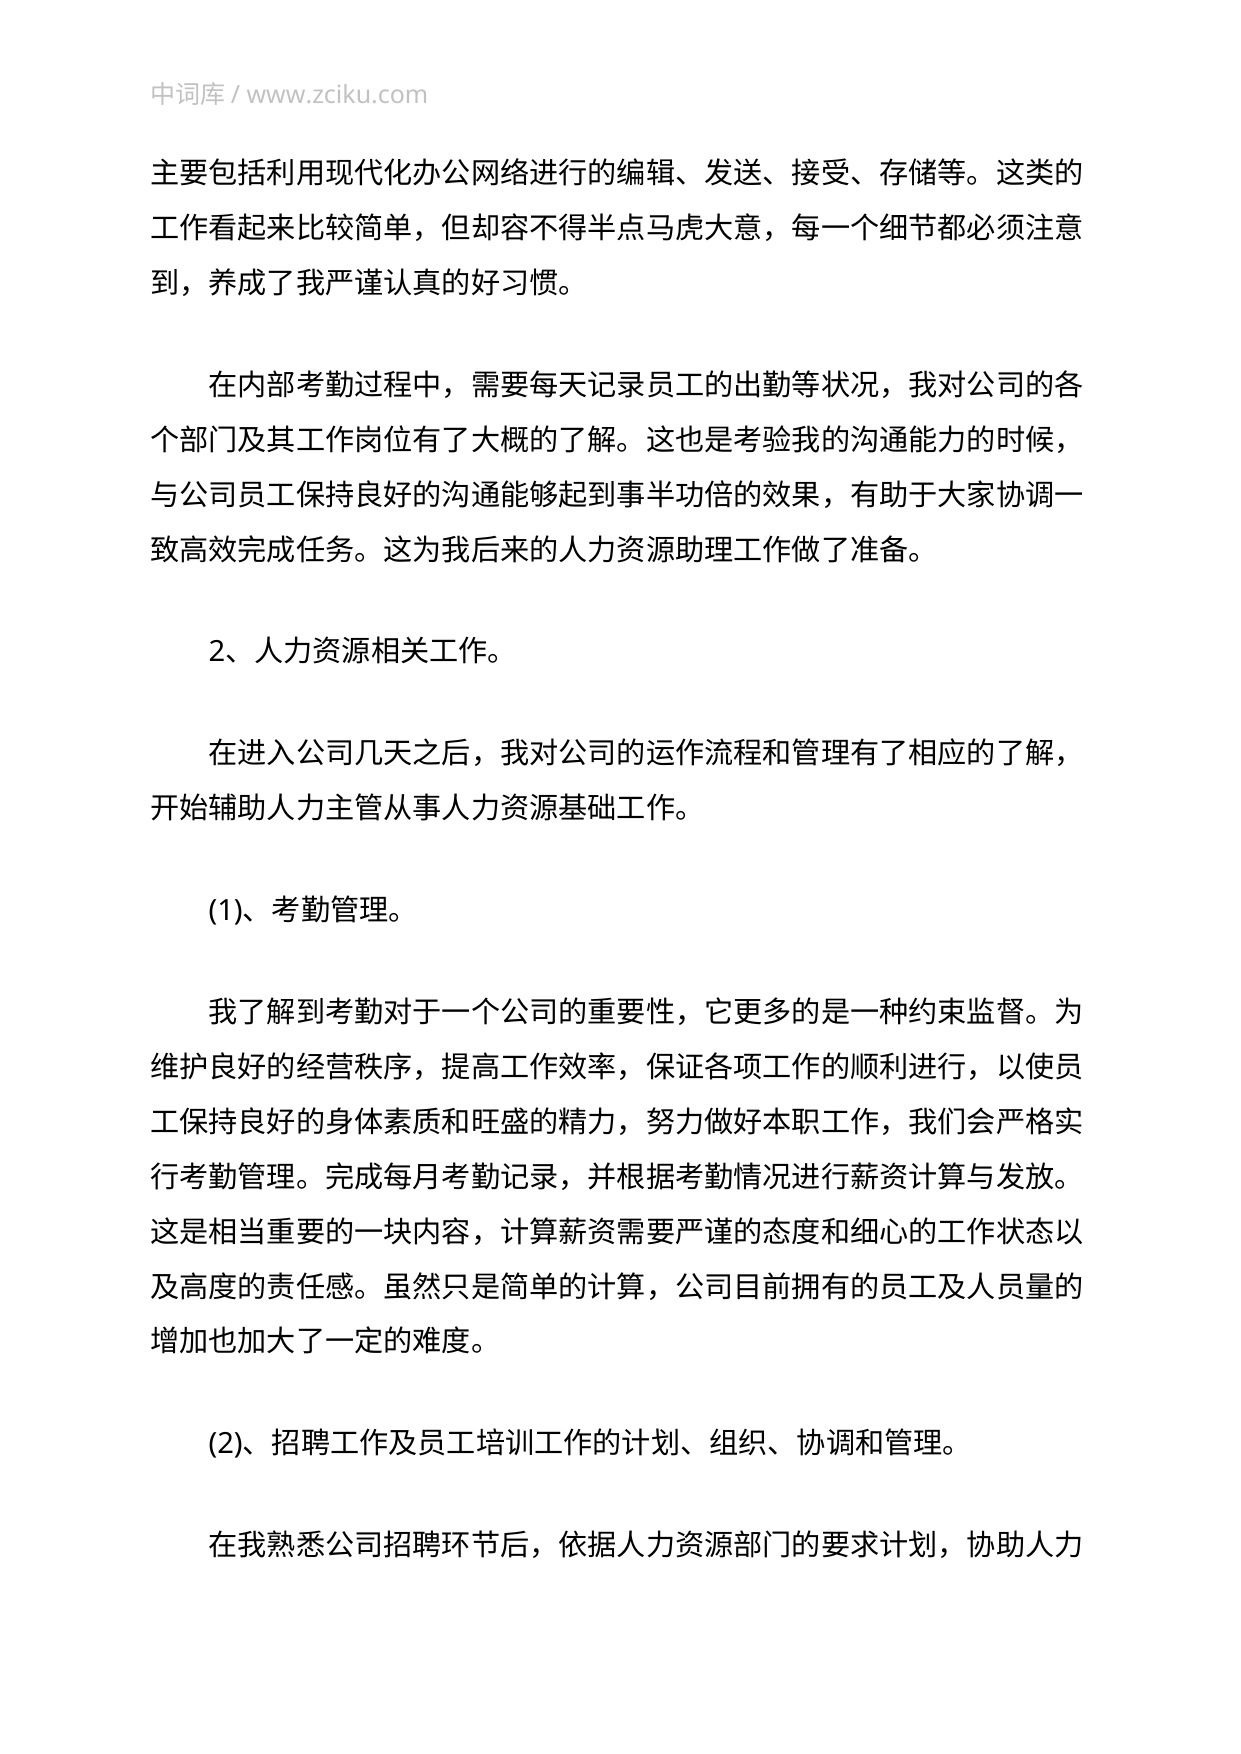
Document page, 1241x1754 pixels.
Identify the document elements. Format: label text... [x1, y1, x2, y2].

text 2、人力资源相关工作。 [150, 628, 1090, 670]
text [150, 150, 1090, 302]
text 在内部考勤过程中，需要每天记录员工的出勤等状况，我对公司的各个部门及其工作岗位有了大概的了解。这也是考验我的沟通能力的时候，与公司员工保持良好的沟通能够起到事半功倍的效果，有助于大家协调一致高效完成任务。这为我后来的人力资源助理工作做了准备。 [150, 362, 1090, 568]
text 我了解到考勤对于一个公司的重要性，它更多的是一种约束监督。为维护良好的经营秩序，提高工作效率，保证各项工作的顺利进行，以使员工保持良好的身体素质和旺盛的精力，努力做好本职工作，我们会严格实行考勤管理。完成每月考勤记录，并根据考勤情况进行薪资计算与发放。这是相当重要的一块内容，计算薪资需要严谨的态度和细心的工作状态以及高度的责任感。虽然只是简单的计算，公司目前拥有的员工及人员量的增加也加大了一定的难度。 [150, 989, 1090, 1360]
text (2)、招聘工作及员工培训工作的计划、组织、协调和管理。 [150, 1420, 1090, 1462]
text (1)、考勤管理。 [150, 887, 1090, 929]
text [150, 1522, 1090, 1564]
text 在进入公司几天之后，我对公司的运作流程和管理有了相应的了解，开始辅助人力主管从事人力资源基础工作。 [150, 730, 1090, 827]
